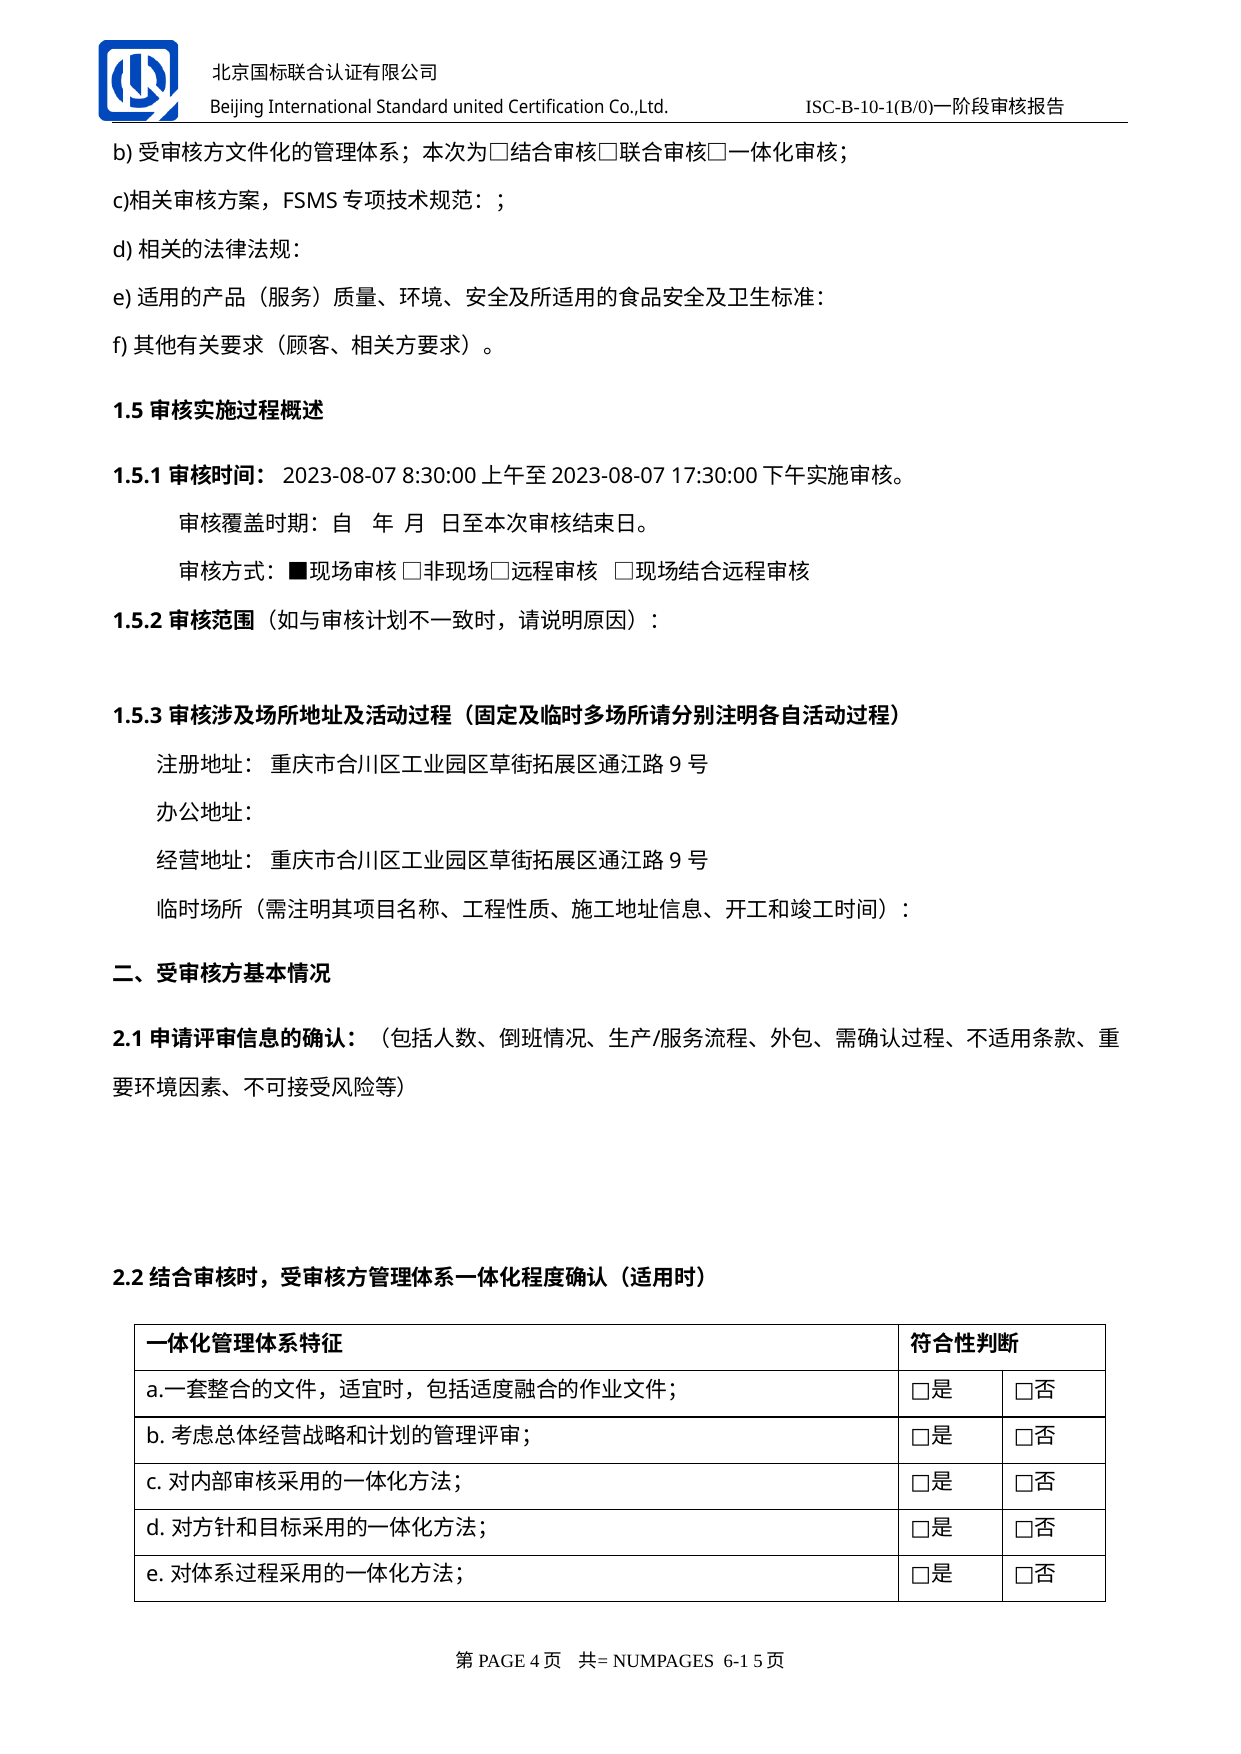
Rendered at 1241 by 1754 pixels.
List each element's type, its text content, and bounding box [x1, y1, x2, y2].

text f) 其他有关要求（顾客、相关方要求）。 [112, 328, 1128, 361]
text 审核覆盖时期：自 年 月 日至本次审核结束日。 [112, 506, 1128, 538]
table_cell □否 [1003, 1510, 1105, 1554]
table_cell □是 [899, 1556, 1002, 1601]
text 审核方式：■现场审核 □非现场□远程审核 □现场结合远程审核 [112, 554, 1128, 586]
text 办公地址： [112, 795, 1128, 827]
picture [98, 40, 179, 121]
table_cell a.一套整合的文件，适宜时，包括适度融合的作业文件； [135, 1371, 898, 1416]
table_cell □是 [899, 1510, 1002, 1554]
text 1.5.2 审核范围（如与审核计划不一致时，请说明原因）： [112, 602, 1128, 635]
table_cell e. 对体系过程采用的一体化方法； [135, 1556, 898, 1601]
text 1.5.3 审核涉及场所地址及活动过程（固定及临时多场所请分别注明各自活动过程） [112, 698, 1128, 731]
text e) 适用的产品（服务）质量、环境、安全及所适用的食品安全及卫生标准： [112, 280, 1128, 312]
table_header 符合性判断 [899, 1325, 1105, 1370]
table_cell □否 [1003, 1556, 1105, 1601]
text b) 受审核方文件化的管理体系；本次为□结合审核□联合审核□一体化审核； [112, 135, 1128, 167]
text 2.1 申请评审信息的确认：（包括人数、倒班情况、生产/服务流程、外包、需确认过程、不适用条款、重要环境因素、不可接受风险等） [112, 1021, 1128, 1102]
table_cell d. 对方针和目标采用的一体化方法； [135, 1510, 898, 1554]
text 2.2 结合审核时，受审核方管理体系一体化程度确认（适用时） [112, 1260, 1128, 1292]
text d) 相关的法律法规： [112, 231, 1128, 264]
table_cell □是 [899, 1371, 1002, 1416]
text 注册地址： 重庆市合川区工业园区草街拓展区通江路 9 号 [112, 746, 1128, 779]
table_cell c. 对内部审核采用的一体化方法； [135, 1464, 898, 1508]
table_cell □否 [1003, 1464, 1105, 1508]
table_cell b. 考虑总体经营战略和计划的管理评审； [135, 1418, 898, 1462]
text 1.5.1 审核时间： 2023-08-07 8:30:00上午至2023-08-07 17:30:00下午实施审核。 [112, 457, 1128, 490]
text 临时场所（需注明其项目名称、工程性质、施工地址信息、开工和竣工时间）： [112, 891, 1128, 924]
text c)相关审核方案，FSMS专项技术规范：； [112, 183, 1128, 216]
text 1.5 审核实施过程概述 [112, 393, 1128, 425]
table_header 一体化管理体系特征 [135, 1325, 898, 1370]
text 二、受审核方基本情况 [112, 956, 1128, 988]
table_cell □否 [1003, 1418, 1105, 1462]
table_cell □是 [899, 1418, 1002, 1462]
table_cell □是 [899, 1464, 1002, 1508]
text 经营地址： 重庆市合川区工业园区草街拓展区通江路 9 号 [112, 843, 1128, 876]
table_cell □否 [1003, 1371, 1105, 1416]
